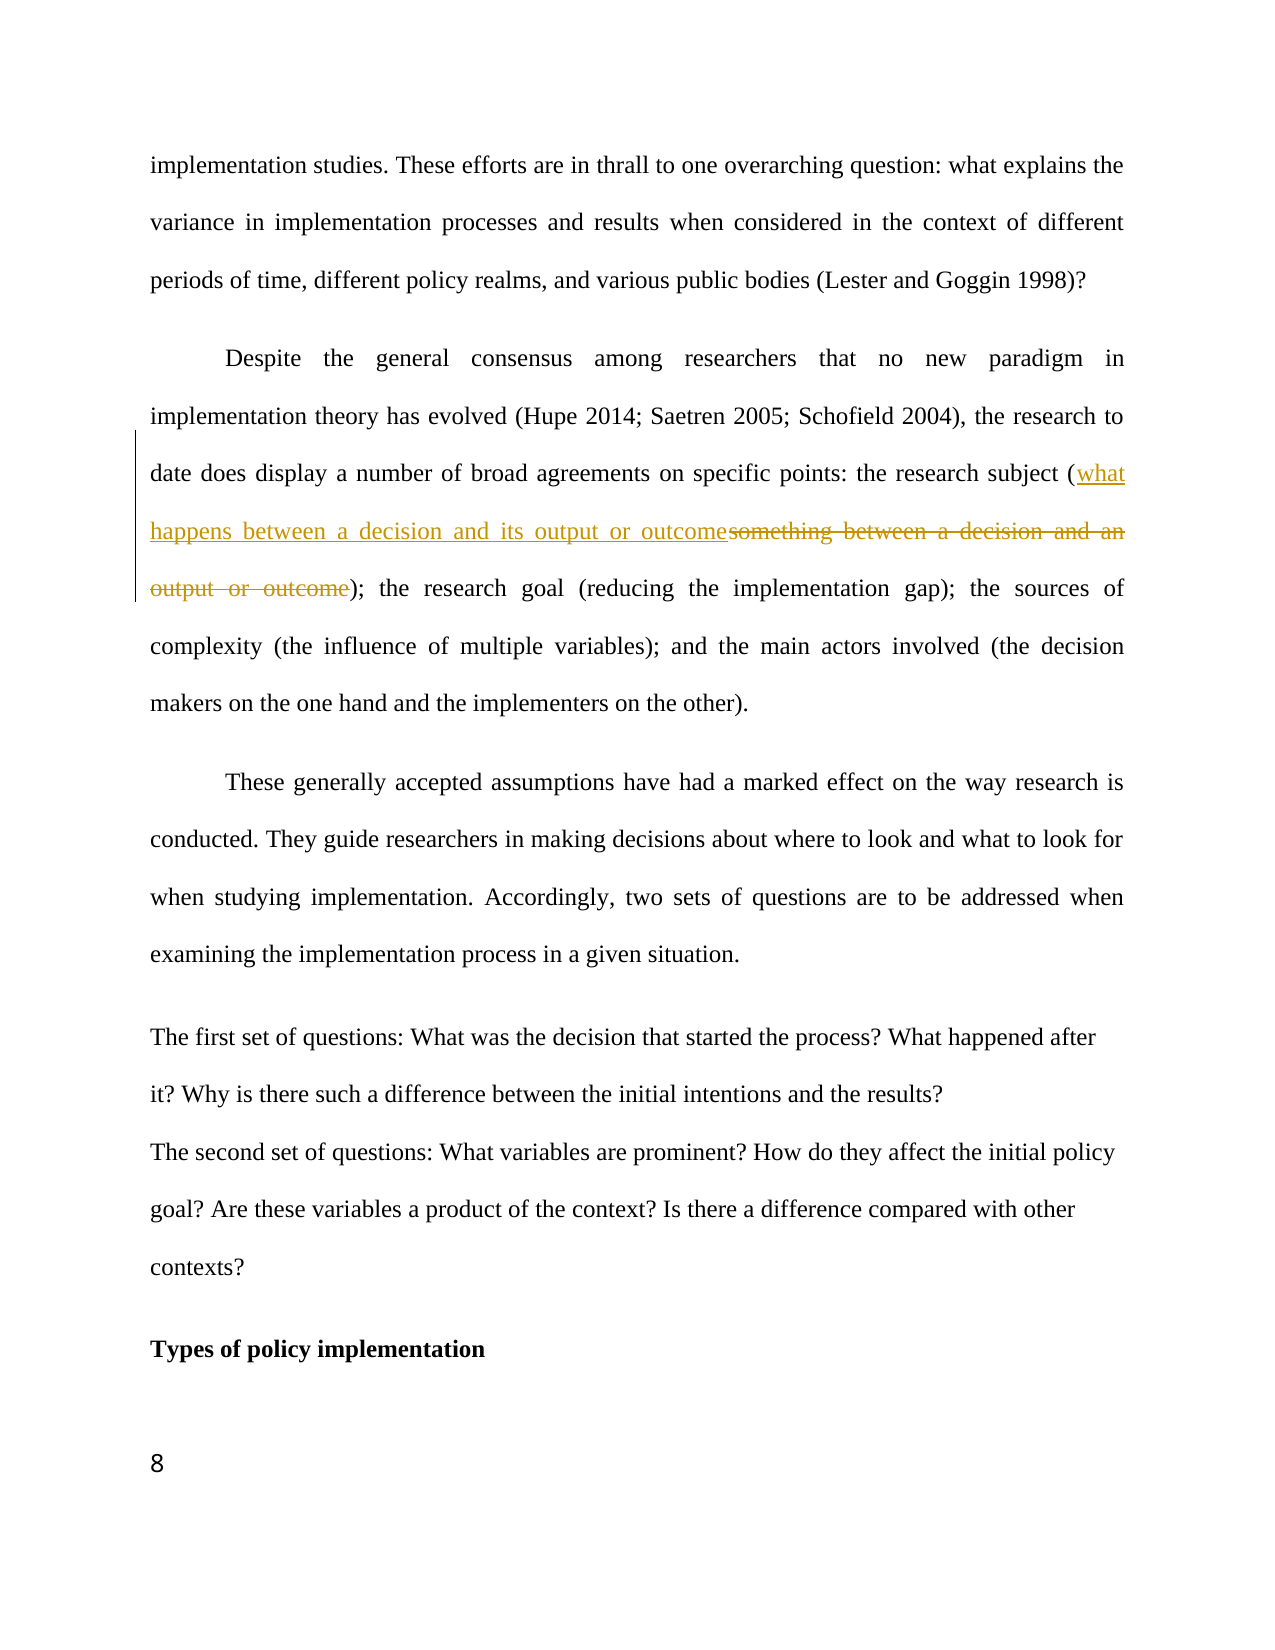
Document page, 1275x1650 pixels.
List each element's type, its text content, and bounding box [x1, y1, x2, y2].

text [150, 150, 1125, 294]
text Types of policy implementation [150, 1334, 1125, 1363]
text These generally accepted assumptions have had a marked effect on the way research is conducted. They guide researchers in making decisions about where to look and what to look for when studying implementation. Accordingly, two sets of questions are to be addressed when examining the implementation process in a given situation. [150, 767, 1125, 968]
list The first set of questions: What was the decision that started the process? What happened after it? Why is there such a difference between the initial intentions and the results? [150, 1022, 1125, 1108]
text Despite the general consensus among researchers that no new paradigm in implementation theory has evolved (Hupe 2014; Saetren 2005; Schofield 2004), the research to date does display a number of broad agreements on specific points: the research subject (); the research goal (reducing the implementation gap); the sources of complexity (the influence of multiple variables); and the main actors involved (the decision makers on the one hand and the implementers on the other). [150, 343, 1125, 717]
list The second set of questions: What variables are prominent? How do they affect the initial policy goal? Are these variables a product of the context? Is there a difference compared with other contexts? [150, 1137, 1125, 1280]
